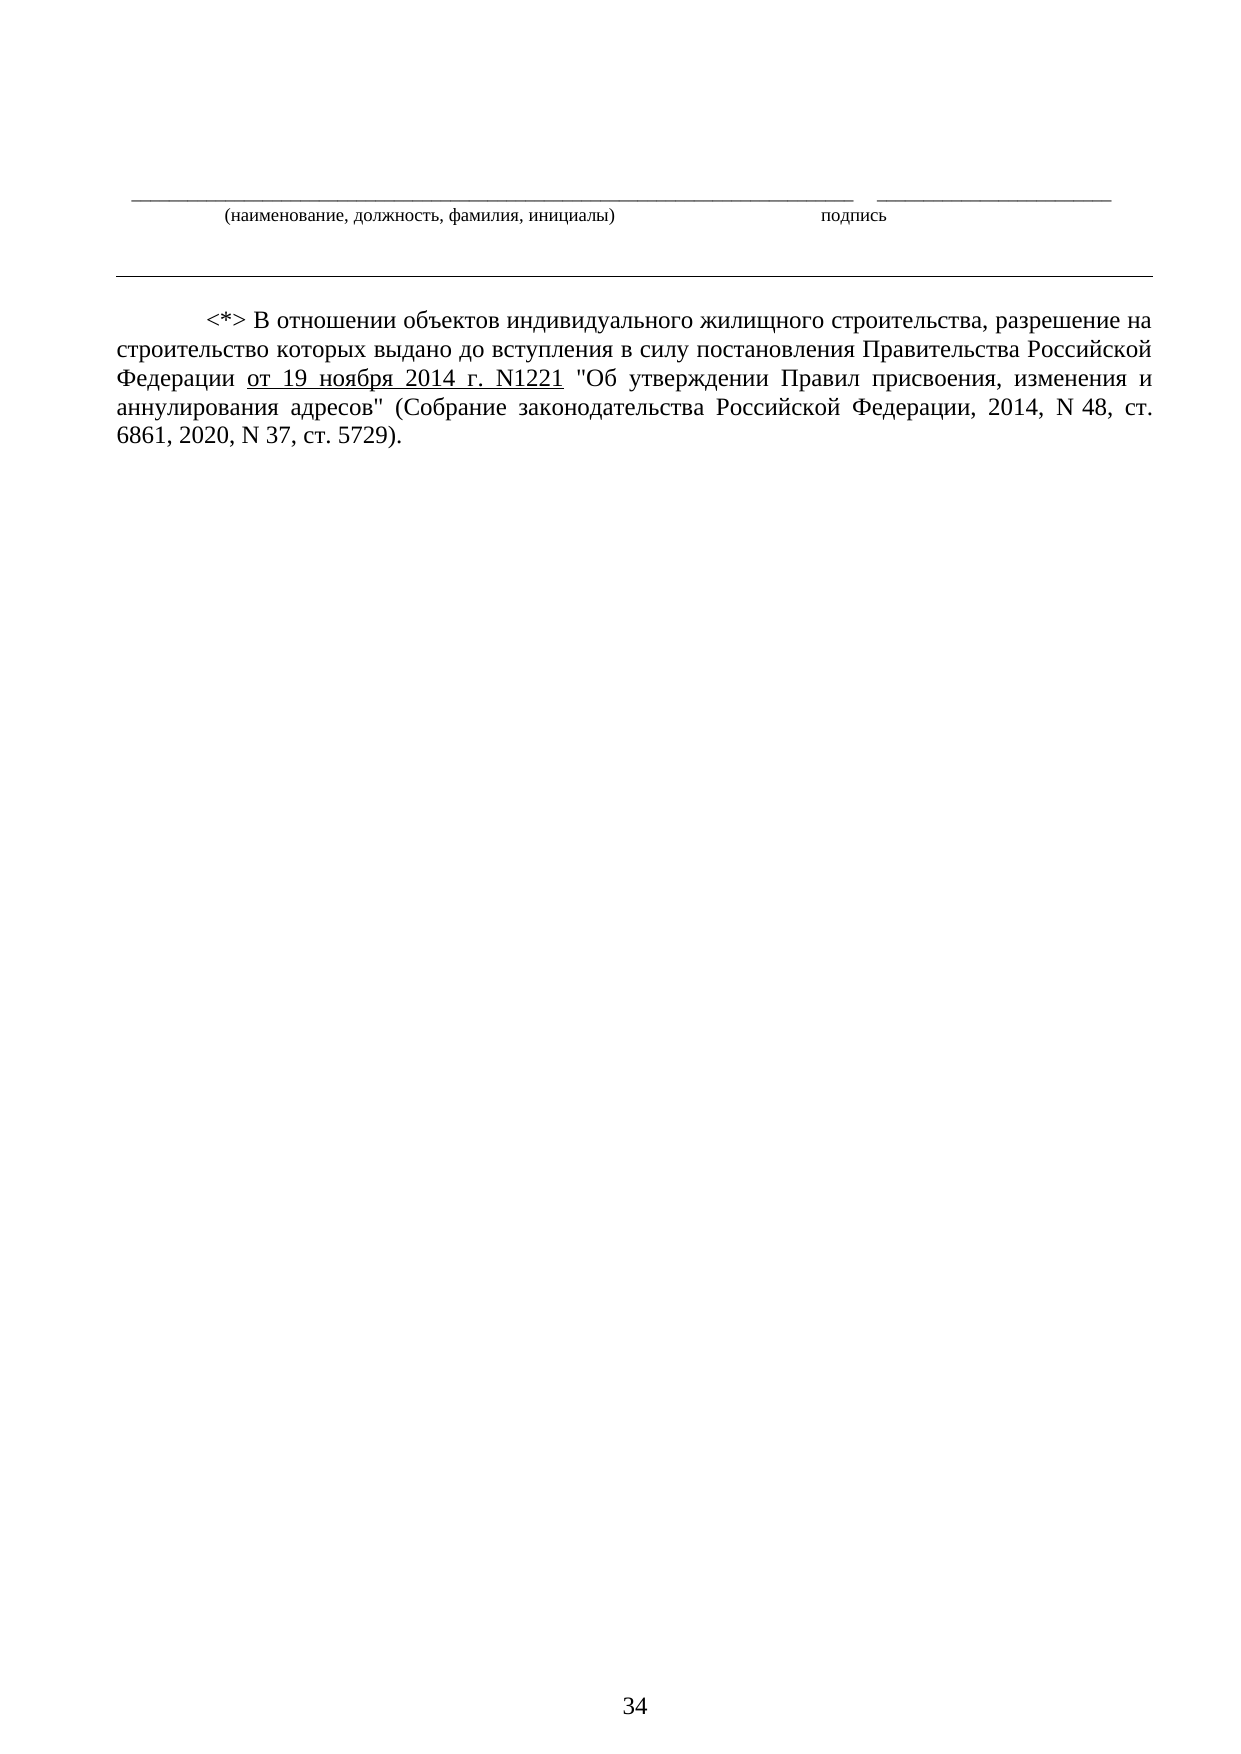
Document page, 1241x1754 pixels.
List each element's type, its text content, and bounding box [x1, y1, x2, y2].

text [116, 204, 1153, 225]
text _____________________________________________________________________________ _________________________ [116, 182, 1153, 204]
text <*> В отношении объектов индивидуального жилищного строительства, разрешение на строительство которых выдано до вступления в силу постановления Правительства Российской Федерации от 19 ноября 2014 г. N1221 "Об утверждении Правил присвоения, изменения и аннулирования адресов" (Собрание законодательства Российской Федерации, 2014, N 48, ст. 6861, 2020, N 37, ст. 5729). [116, 305, 1153, 449]
